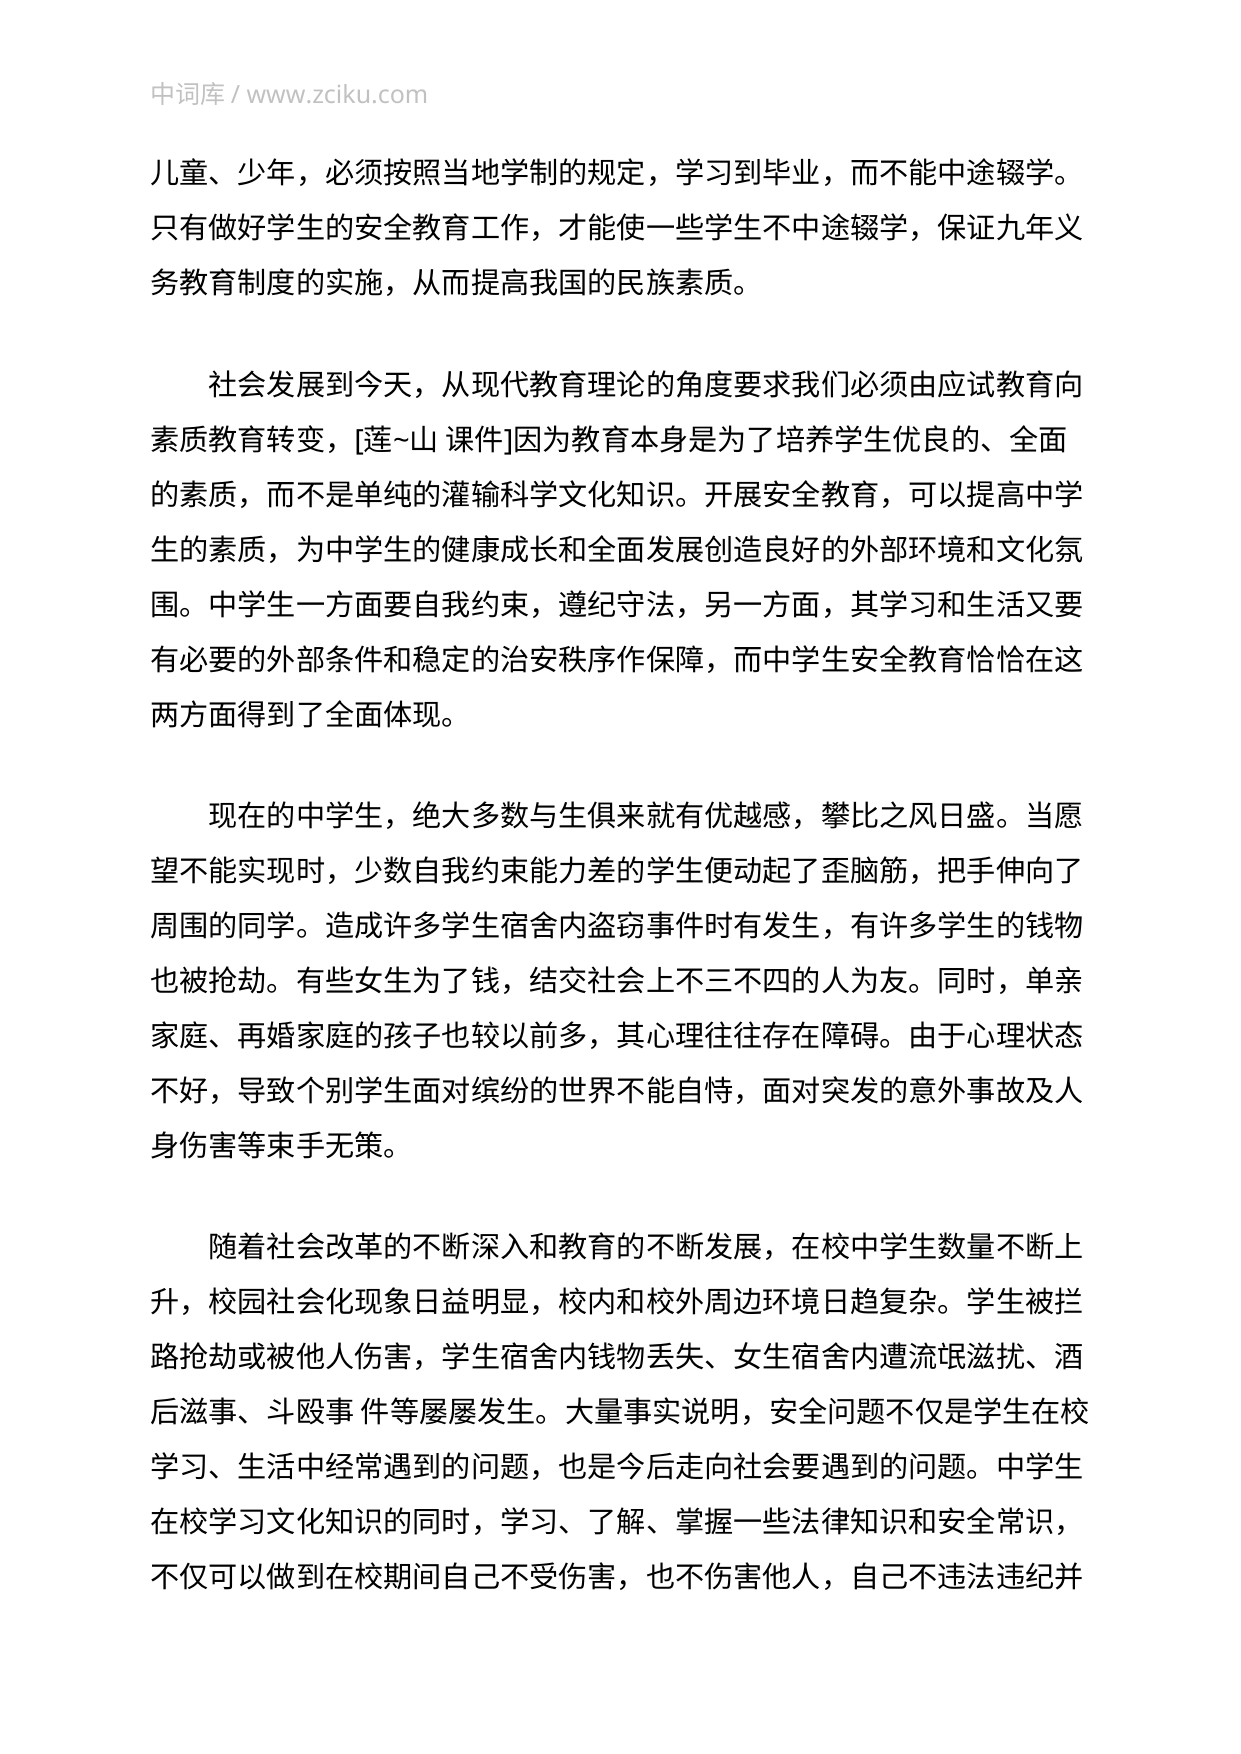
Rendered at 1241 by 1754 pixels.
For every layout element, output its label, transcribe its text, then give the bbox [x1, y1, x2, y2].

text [150, 150, 1090, 302]
text 现在的中学生，绝大多数与生俱来就有优越感，攀比之风日盛。当愿望不能实现时，少数自我约束能力差的学生便动起了歪脑筋，把手伸向了周围的同学。造成许多学生宿舍内盗窃事件时有发生，有许多学生的钱物也被抢劫。有些女生为了钱，结交社会上不三不四的人为友。同时，单亲家庭、再婚家庭的孩子也较以前多，其心理往往存在障碍。由于心理状态不好，导致个别学生面对缤纷的世界不能自恃，面对突发的意外事故及人身伤害等束手无策。 [150, 793, 1090, 1164]
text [150, 1224, 1090, 1596]
text 社会发展到今天，从现代教育理论的角度要求我们必须由应试教育向素质教育转变，[莲~山 课件]因为教育本身是为了培养学生优良的、全面的素质，而不是单纯的灌输科学文化知识。开展安全教育，可以提高中学生的素质，为中学生的健康成长和全面发展创造良好的外部环境和文化氛围。中学生一方面要自我约束，遵纪守法，另一方面，其学习和生活又要有必要的外部条件和稳定的治安秩序作保障，而中学生安全教育恰恰在这两方面得到了全面体现。 [150, 362, 1090, 733]
